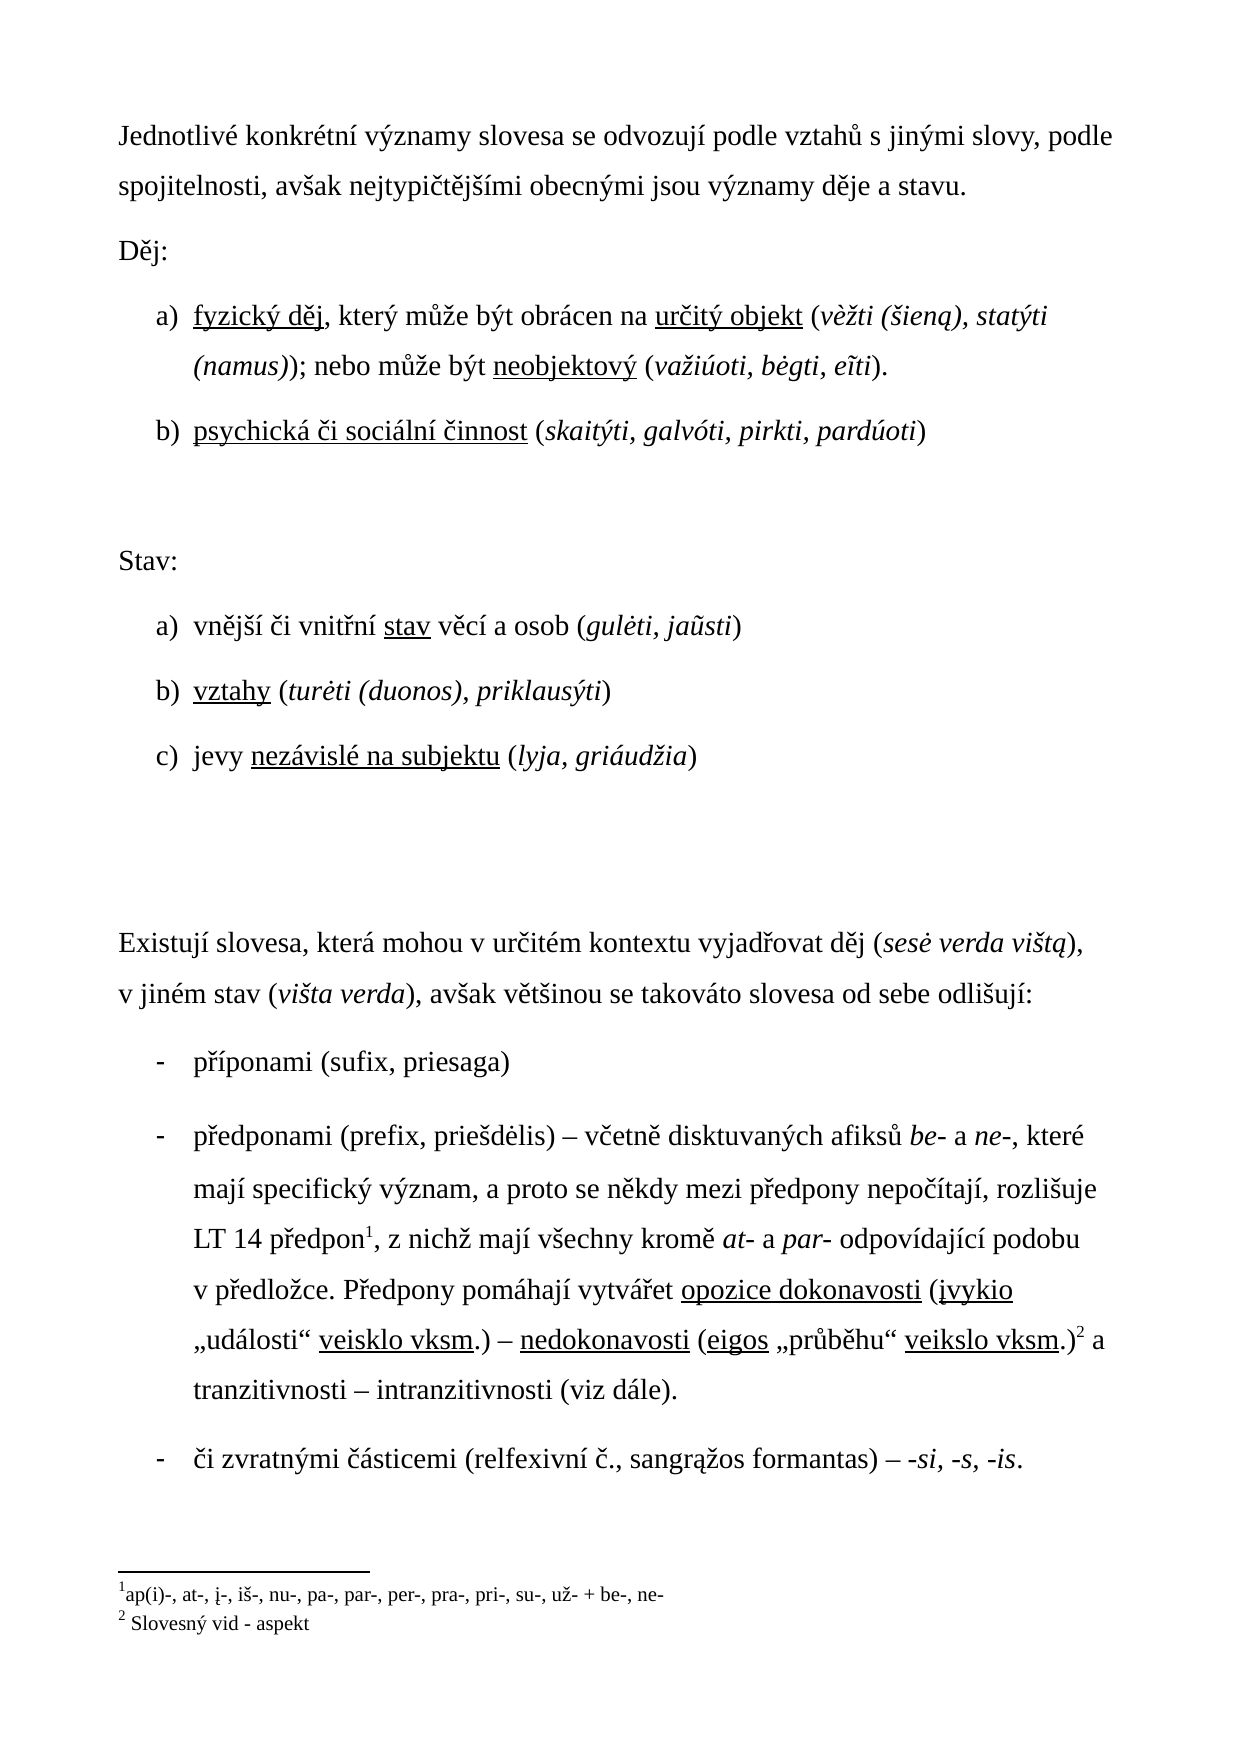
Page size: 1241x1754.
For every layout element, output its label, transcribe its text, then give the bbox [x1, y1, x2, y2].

list předponami (prefix, priešdėlis) – včetně disktuvaných afiksů be- a ne-, které mají specifický význam, a proto se někdy mezi předpony nepočítají, rozlišuje LT 14 předpon, z nichž mají všechny kromě at- a par- odpovídající podobu v předložce. Předpony pomáhají vytvářet opozice dokonavosti (įvykio „události“ veisklo vksm.) – nedokonavosti (eigos „průběhu“ veikslo vksm.) a tranzitivnosti – intranzitivnosti (viz dále). [156, 1115, 1122, 1406]
list vnější či vnitřní stav věcí a osob (gulėti, jaũsti) [156, 608, 1122, 642]
list jevy nezávislé na subjektu (lyja, griáudžia) [156, 738, 1122, 771]
text Děj: [118, 233, 1122, 267]
text Jednotlivé konkrétní významy slovesa se odvozují podle vztahů s jinými slovy, podle spojitelnosti, avšak nejtypičtějšími obecnými jsou významy děje a stavu. [118, 118, 1122, 202]
list psychická či sociální činnost (skaitýti, galvóti, pirkti, pardúoti) [156, 413, 1122, 447]
text Existují slovesa, která mohou v určitém kontextu vyjadřovat děj (sesė verda vištą), v jiném stav (višta verda), avšak většinou se takováto slovesa od sebe odlišují: [118, 925, 1122, 1009]
list vztahy (turėti (duonos), priklausýti) [156, 673, 1122, 707]
list či zvratnými částicemi (relfexivní č., sangrąžos formantas) – -si, -s, -is. [156, 1437, 1122, 1477]
text Stav: [118, 543, 1122, 577]
list příponami (sufix, priesaga) [156, 1041, 1122, 1080]
list fyzický děj, který může být obrácen na určitý objekt (vèžti (šieną), statýti (namus)); nebo může být neobjektový (važiúoti, bėgti, eĩti). [156, 298, 1122, 382]
